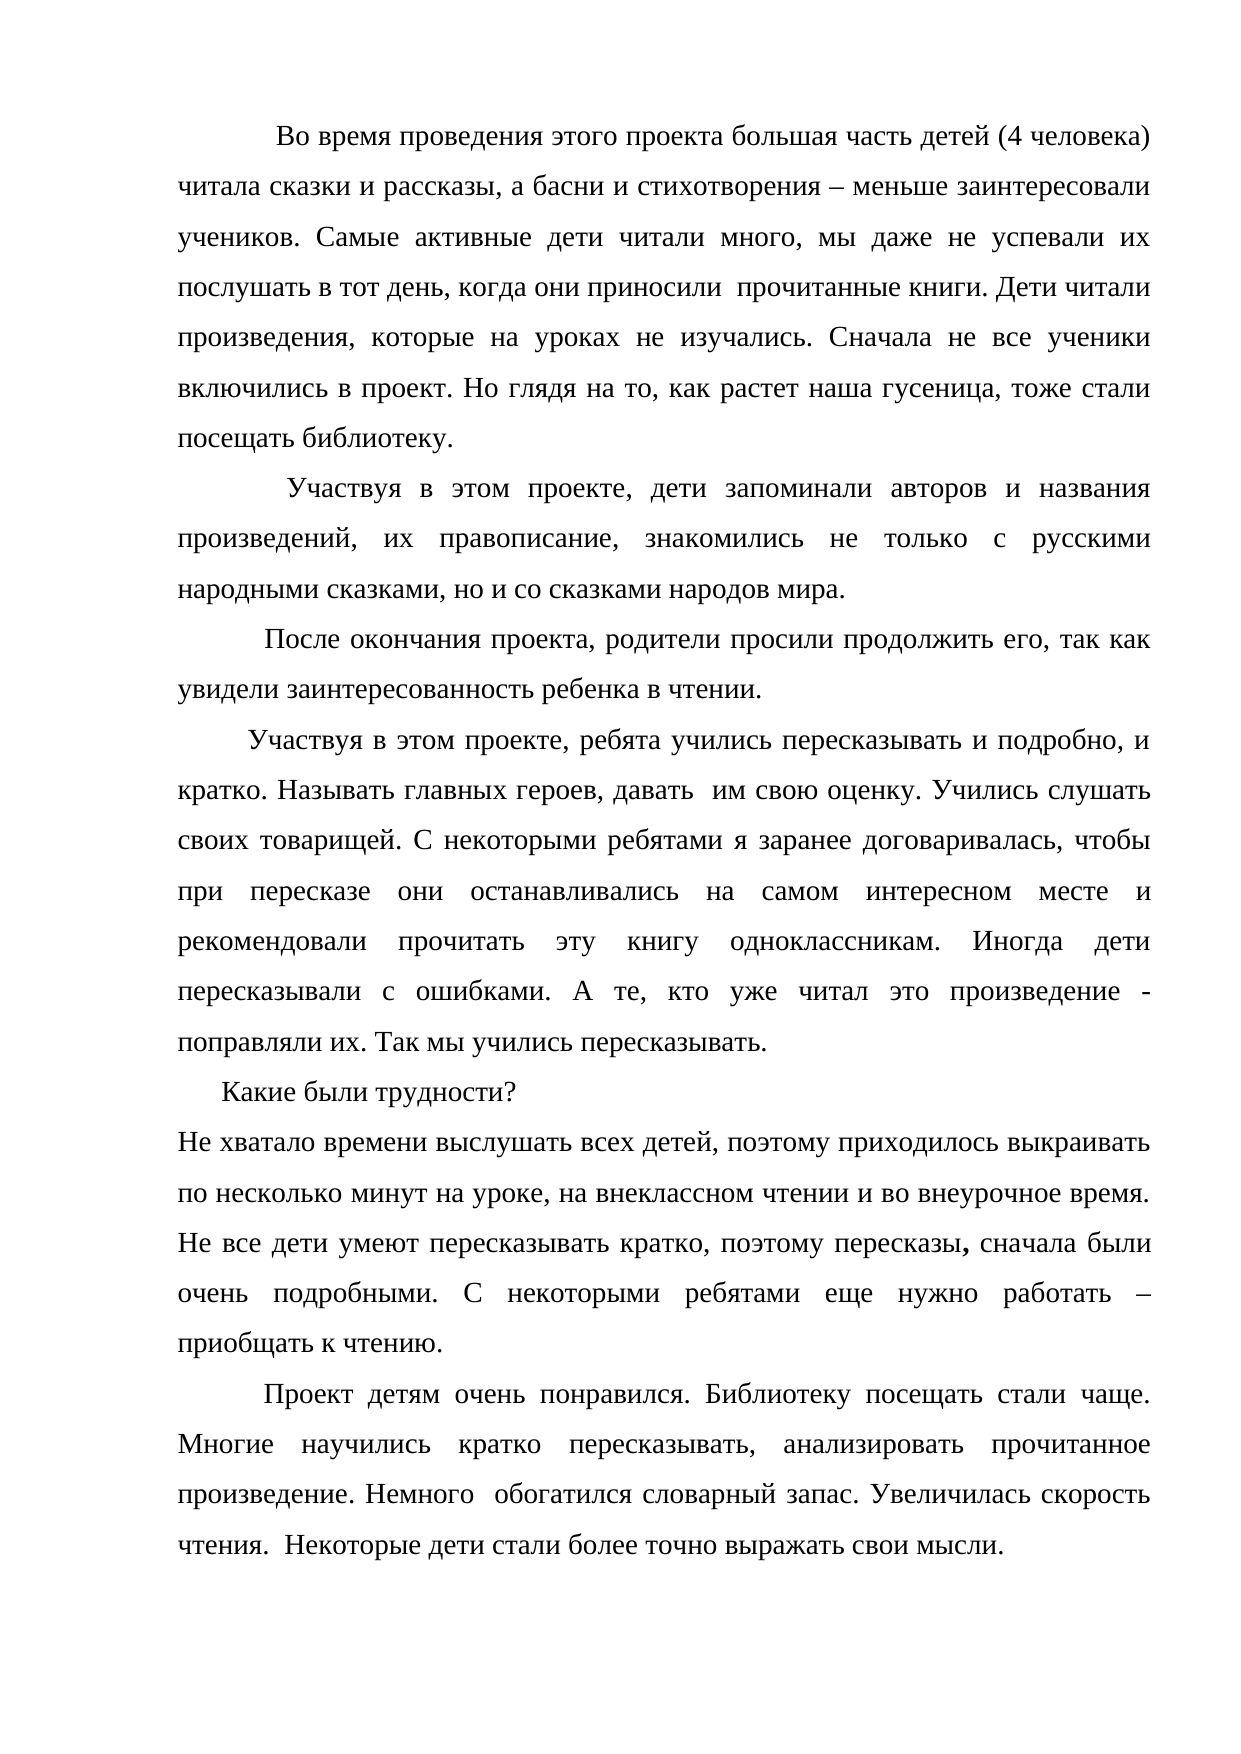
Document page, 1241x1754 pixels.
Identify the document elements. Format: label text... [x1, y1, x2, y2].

text Участвуя в этом проекте, дети запоминали авторов и названия произведений, их правописание, знакомились не только с русскими народными сказками, но и со сказками народов мира. [177, 470, 1152, 604]
text Какие были трудности? [177, 1074, 1152, 1108]
text Во время проведения этого проекта большая часть детей (4 человека) читала сказки и рассказы, а басни и стихотворения – меньше заинтересовали учеников. Самые активные дети читали много, мы даже не успевали их послушать в тот день, когда они приносили прочитанные книги. Дети читали произведения, которые на уроках не изучались. Сначала не все ученики включились в проект. Но глядя на то, как растет наша гусеница, тоже стали посещать библиотеку. [177, 118, 1152, 453]
text Не хватало времени выслушать всех детей, поэтому приходилось выкраивать по несколько минут на уроке, на внеклассном чтении и во внеурочное время. Не все дети умеют пересказывать кратко, поэтому пересказы, сначала были очень подробными. С некоторыми ребятами еще нужно работать – приобщать к чтению. [177, 1124, 1152, 1359]
text После окончания проекта, родители просили продолжить его, так как увидели заинтересованность ребенка в чтении. [177, 621, 1152, 705]
text Проект детям очень понравился. Библиотеку посещать стали чаще. Многие научились кратко пересказывать, анализировать прочитанное произведение. Немного обогатился словарный запас. Увеличилась скорость чтения. Некоторые дети стали более точно выражать свои мысли. [177, 1376, 1152, 1560]
text Участвуя в этом проекте, ребята учились пересказывать и подробно, и кратко. Называть главных героев, давать им свою оценку. Учились слушать своих товарищей. С некоторыми ребятами я заранее договаривалась, чтобы при пересказе они останавливались на самом интересном месте и рекомендовали прочитать эту книгу одноклассникам. Иногда дети пересказывали с ошибками. А те, кто уже читал это произведение - поправляли их. Так мы учились пересказывать. [177, 722, 1152, 1057]
